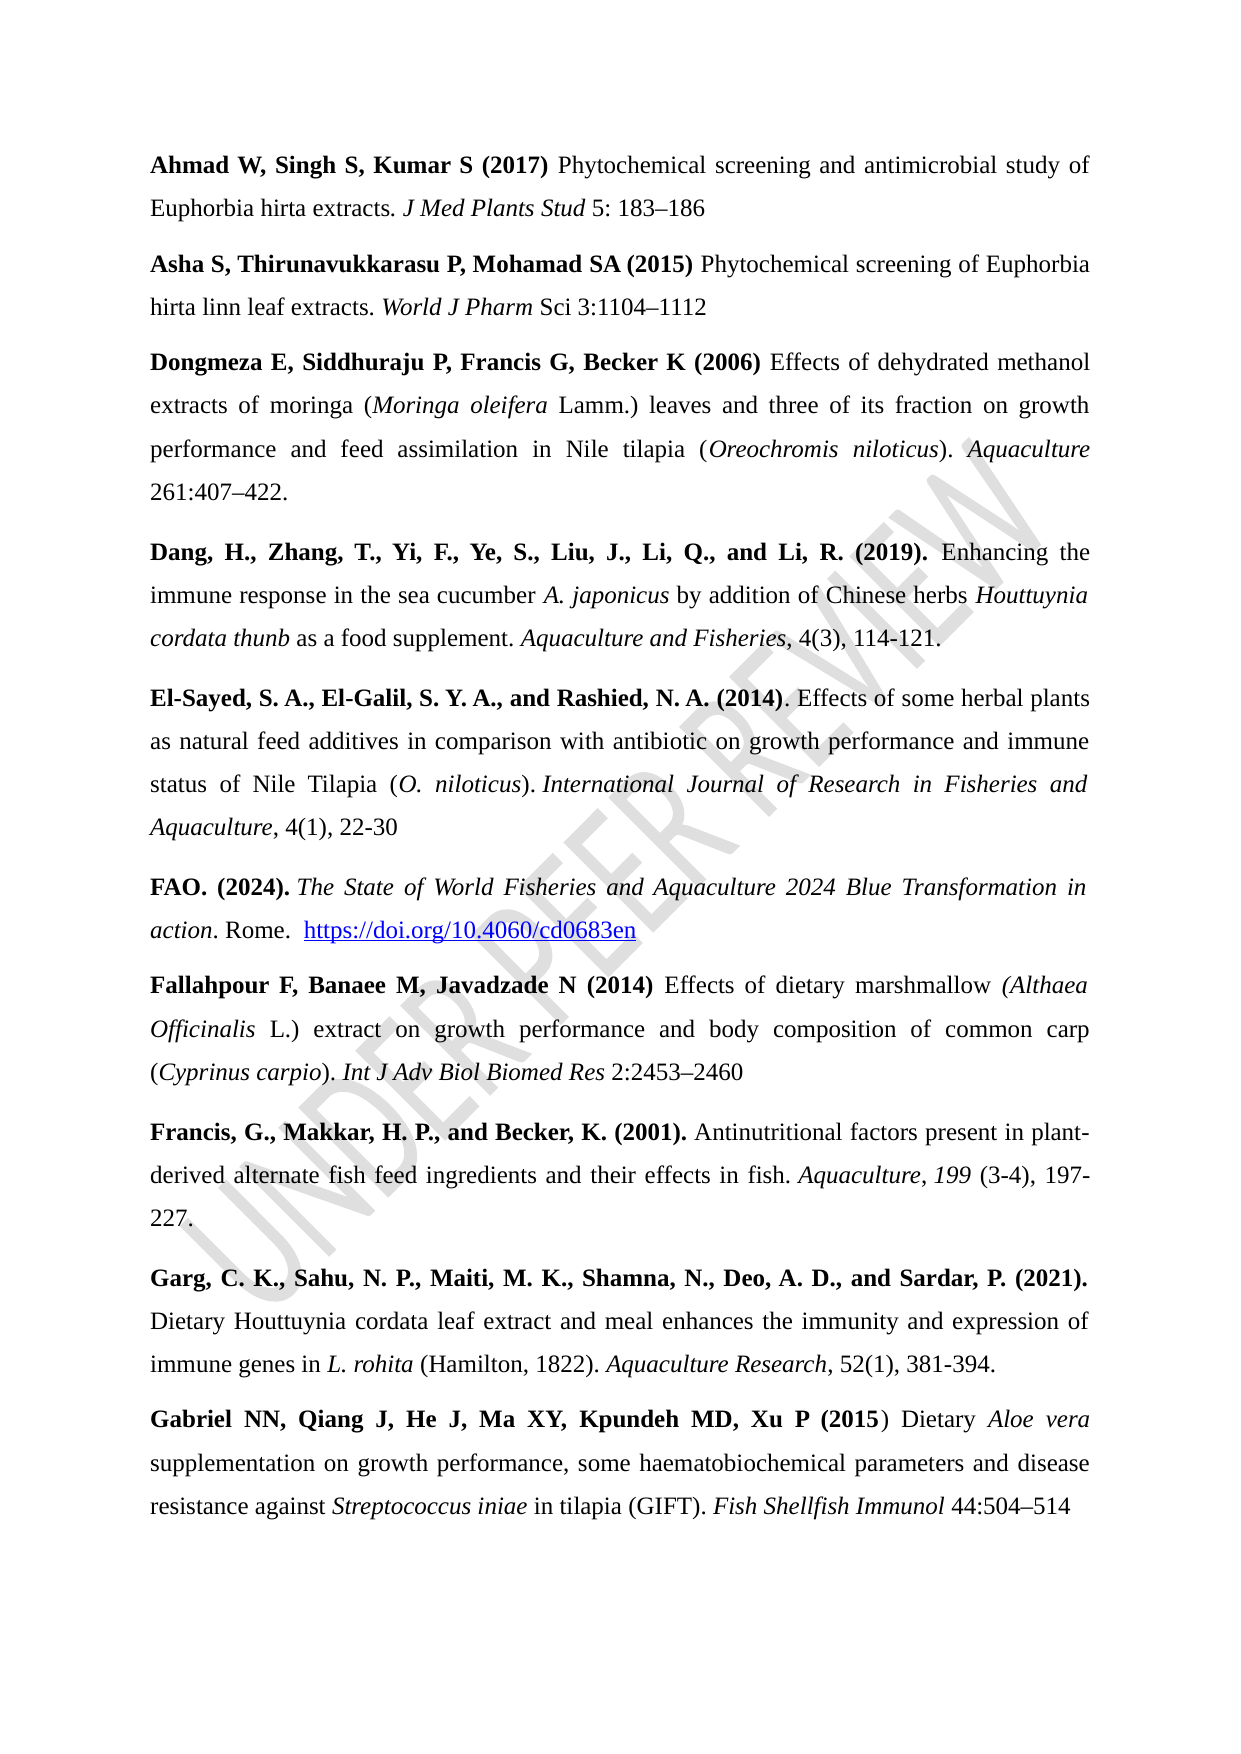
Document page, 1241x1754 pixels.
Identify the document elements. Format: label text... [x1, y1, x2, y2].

text Garg, C. K., Sahu, N. P., Maiti, M. K., Shamna, N., Deo, A. D., and Sardar, P. (2021). Dietary Houttuynia cordata leaf extract and meal enhances the immunity and expression of immune genes in L. rohita (Hamilton, 1822). Aquaculture Research, 52(1), 381-394. [150, 1263, 1090, 1378]
text Asha S, Thirunavukkarasu P, Mohamad SA (2015) Phytochemical screening of Euphorbia hirta linn leaf extracts. World J Pharm Sci 3:1104–1112 [150, 249, 1090, 321]
text Gabriel NN, Qiang J, He J, Ma XY, Kpundeh MD, Xu P (2015) Dietary Aloe vera supplementation on growth performance, some haematobiochemical parameters and disease resistance against Streptococcus iniae in tilapia (GIFT). Fish Shellfish Immunol 44:504–514 [150, 1404, 1090, 1519]
text El-Sayed, S. A., El-Galil, S. Y. A., and Rashied, N. A. (2014). Effects of some herbal plants as natural feed additives in comparison with antibiotic on growth performance and immune status of Nile Tilapia (O. niloticus). International Journal of Research in Fisheries and Aquaculture, 4(1), 22-30 [150, 683, 1090, 841]
text Dongmeza E, Siddhuraju P, Francis G, Becker K (2006) Effects of dehydrated methanol extracts of moringa (Moringa oleifera Lamm.) leaves and three of its fraction on growth performance and feed assimilation in Nile tilapia (Oreochromis niloticus). Aquaculture 261:407–422. [150, 347, 1090, 506]
text Ahmad W, Singh S, Kumar S (2017) Phytochemical screening and antimicrobial study of Euphorbia hirta extracts. J Med Plants Stud 5: 183–186 [150, 150, 1090, 222]
text Fallahpour F, Banaee M, Javadzade N (2014) Effects of dietary marshmallow (Althaea Officinalis L.) extract on growth performance and body composition of common carp (Cyprinus carpio). Int J Adv Biol Biomed Res 2:2453–2460 [150, 971, 1090, 1086]
text Dang, H., Zhang, T., Yi, F., Ye, S., Liu, J., Li, Q., and Li, R. (2019). Enhancing the immune response in the sea cucumber A. japonicus by addition of Chinese herbs Houttuynia cordata thunb as a food supplement. Aquaculture and Fisheries, 4(3), 114-121. [150, 537, 1090, 652]
text Francis, G., Makkar, H. P., and Becker, K. (2001). Antinutritional factors present in plant-derived alternate fish feed ingredients and their effects in fish. Aquaculture, 199 (3-4), 197-227. [150, 1117, 1090, 1232]
text FAO. (2024). The State of World Fisheries and Aquaculture 2024 Blue Transformation in action. Rome. https://doi.org/10.4060/cd0683en [150, 872, 1090, 944]
